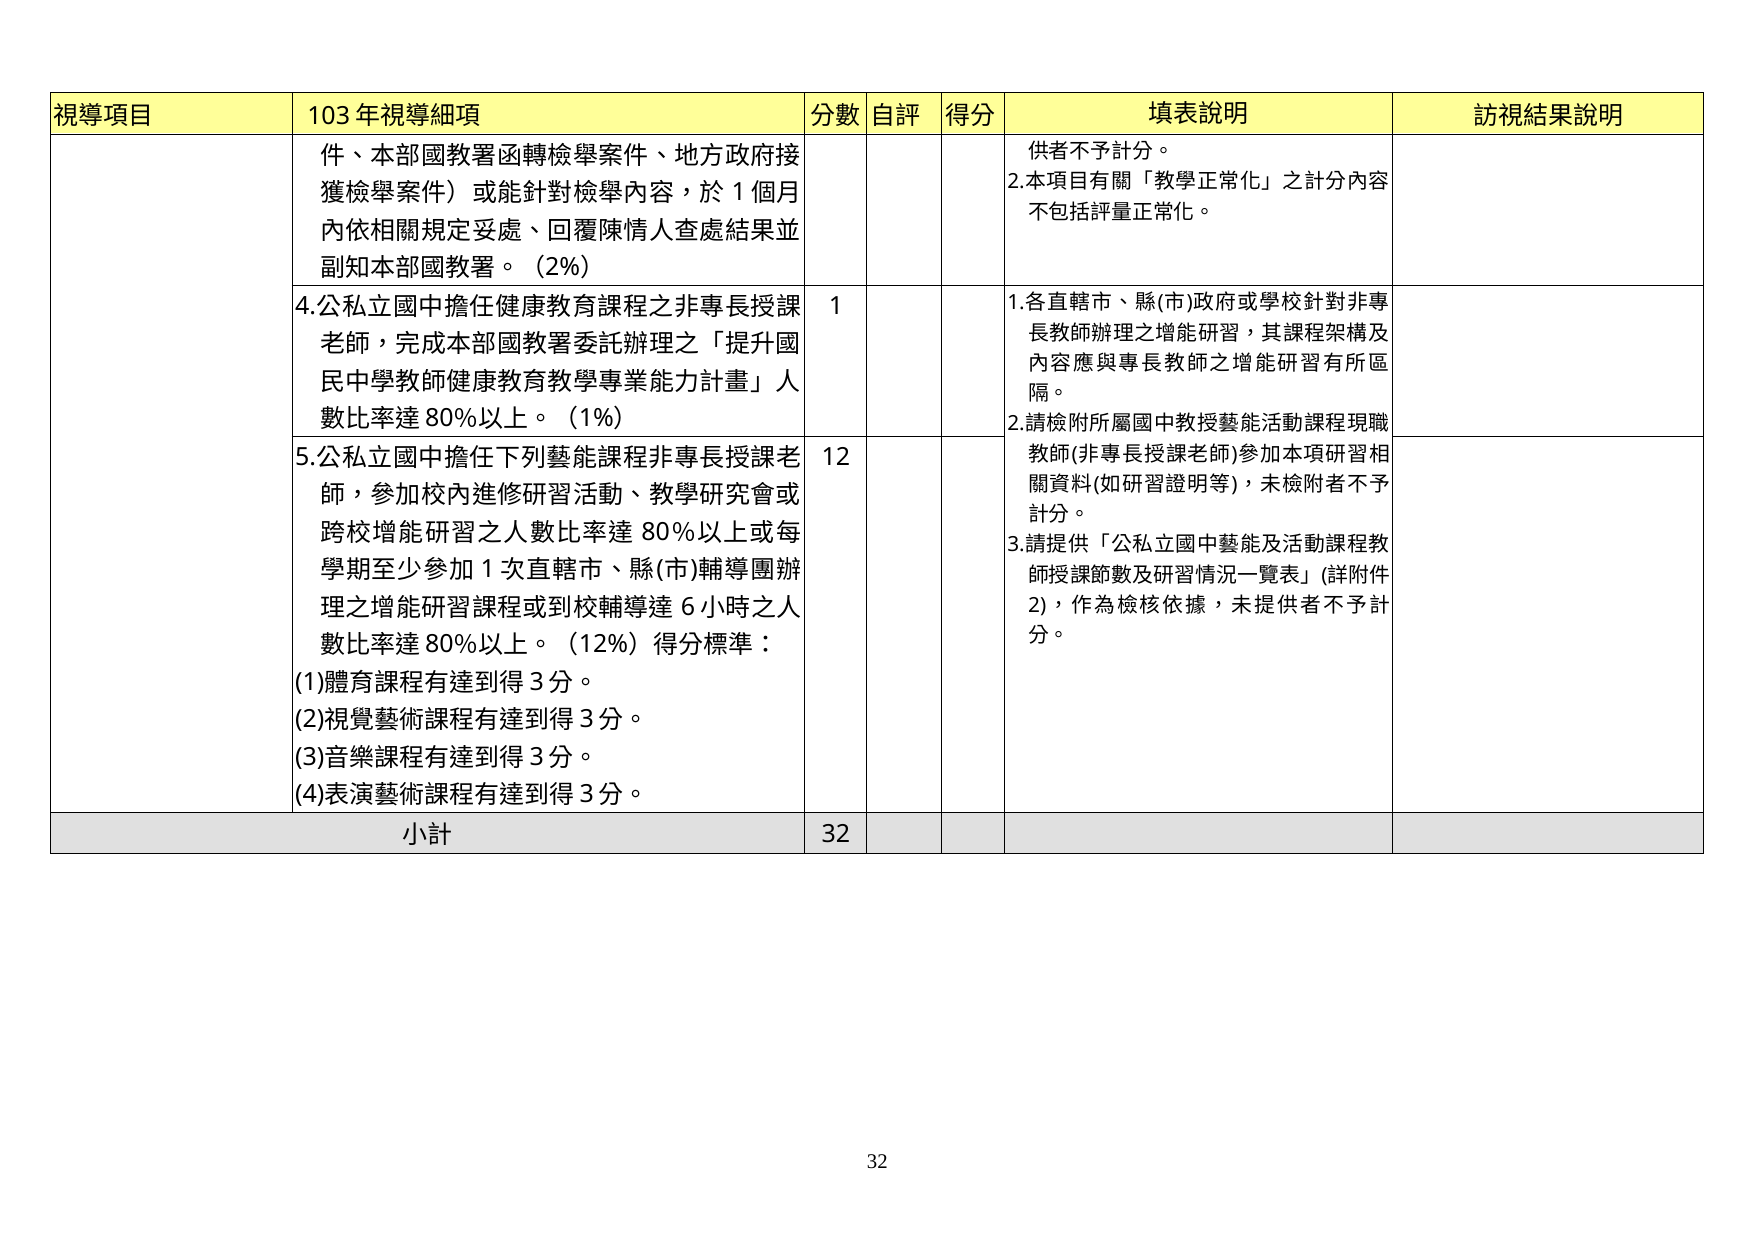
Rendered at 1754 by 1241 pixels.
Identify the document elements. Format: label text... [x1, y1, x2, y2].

table_cell [942, 135, 1004, 284]
table_header 填表說明 [1005, 93, 1392, 133]
table_cell [867, 437, 941, 812]
table_cell [1393, 437, 1703, 812]
table_cell [1393, 286, 1703, 436]
table_cell 1 [805, 286, 866, 436]
table_cell [1393, 135, 1703, 284]
table_header 分數 [805, 93, 866, 133]
table_cell [942, 437, 1004, 812]
table_cell [867, 135, 941, 284]
table_cell [867, 813, 941, 853]
table_cell 12 [805, 437, 866, 812]
table_cell [1005, 813, 1392, 853]
table_cell 4.公私立國中擔任健康教育課程之非專長授課老師，完成本部國教署委託辦理之「提升國民中學教師健康教育教學專業能力計畫」人數比率達80％以上。（1%） [293, 286, 804, 436]
table_header 視導項目 [51, 93, 292, 133]
table_cell 1.各直轄市、縣(市)政府或學校針對非專長教師辦理之增能研習，其課程架構及內容應與專長教師之增能研習有所區隔。 2.請檢附所屬國中教授藝能活動課程現職教師(非專長授課老師)參加本項研習相關資料(如研習證明等)，未檢附者不予計分。 3.請提供「公私立國中藝能及活動課程教師授課節數及研習情況一覽表」(詳附件2)，作為檢核依據，未提供者不予計分。 [1005, 286, 1392, 812]
table_cell 小計 [51, 813, 804, 853]
table_header 自評 [867, 93, 941, 133]
table_header 訪視結果說明 [1393, 93, 1703, 133]
table_cell 2 [805, 135, 866, 284]
table_cell [942, 286, 1004, 436]
table_cell 32 [805, 813, 866, 853]
table_cell 5.公私立國中擔任下列藝能課程非專長授課老師，參加校內進修研習活動、教學研究會或跨校增能研習之人數比率達80％以上或每學期至少參加1次直轄市、縣(市)輔導團辦理之增能研習課程或到校輔導達6小時之人數比率達80％以上。（12%）得分標準： (1)體育課程有達到得3分。 (2)視覺藝術課程有達到得3分。 (3)音樂課程有達到得3分。 (4)表演藝術課程有達到得3分。 [293, 437, 804, 812]
table_cell [867, 286, 941, 436]
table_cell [293, 135, 804, 284]
table_cell [942, 813, 1004, 853]
table_header 得分 [942, 93, 1004, 133]
table_cell [1393, 813, 1703, 853]
table_header 103年視導細項 [293, 93, 804, 133]
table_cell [1005, 135, 1392, 284]
